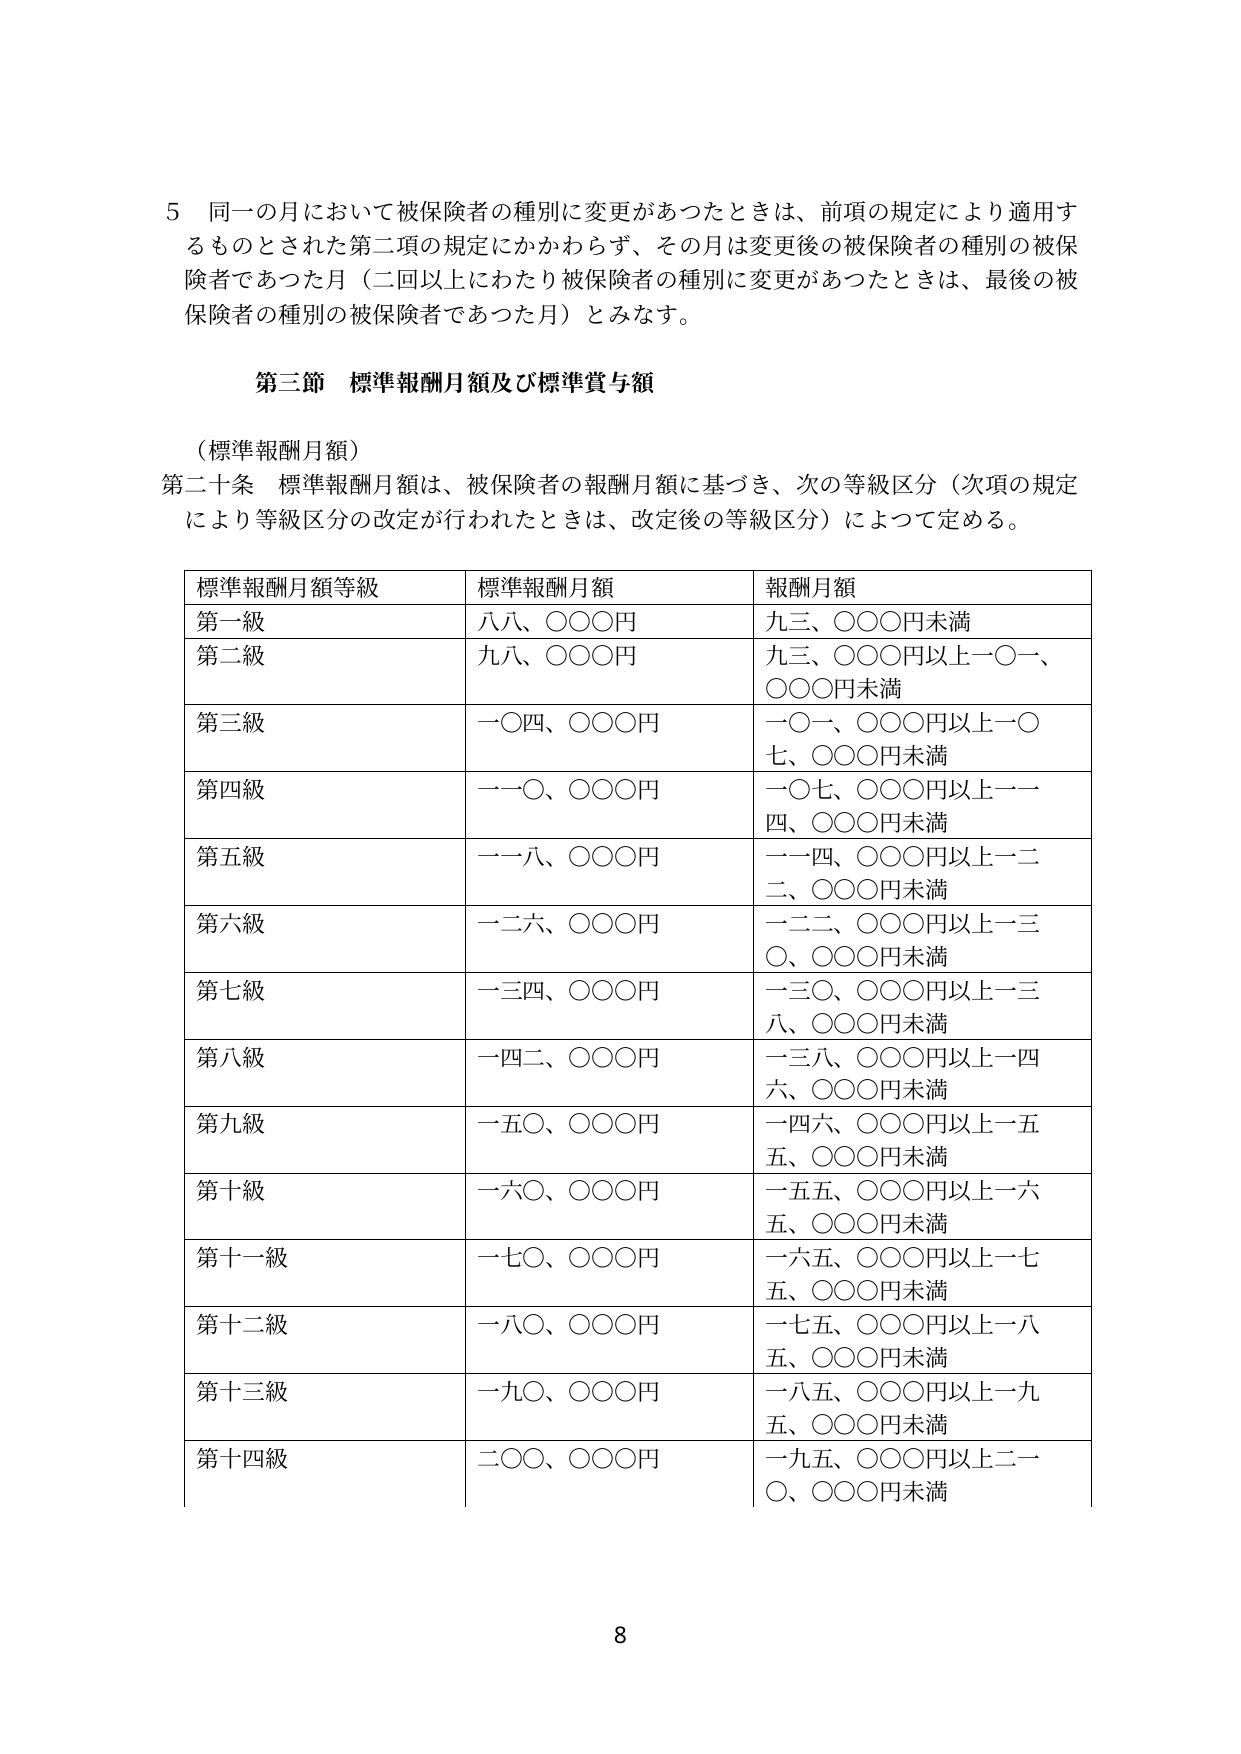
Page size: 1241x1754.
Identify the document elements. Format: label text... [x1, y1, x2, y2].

table_cell 一四六、〇〇〇円以上一五五、〇〇〇円未満 [754, 1107, 1091, 1172]
text 第二十条 標準報酬月額は、被保険者の報酬月額に基づき、次の等級区分（次項の規定により等級区分の改定が行われたときは、改定後の等級区分）によつて定める。 [161, 467, 1079, 535]
table_cell 九三、〇〇〇円以上一〇一、〇〇〇円未満 [754, 639, 1091, 704]
table_cell 第一級 [185, 605, 465, 637]
table_cell 一八〇、〇〇〇円 [466, 1307, 753, 1373]
table_cell 二〇〇、〇〇〇円 [466, 1441, 753, 1507]
text ５ 同一の月において被保険者の種別に変更があつたときは、前項の規定により適用するものとされた第二項の規定にかかわらず、その月は変更後の被保険者の種別の被保険者であつた月（二回以上にわたり被保険者の種別に変更があつたときは、最後の被保険者の種別の被保険者であつた月）とみなす。 [161, 194, 1079, 330]
table_cell 第四級 [185, 772, 465, 838]
table_header 標準報酬月額 [466, 571, 753, 603]
table_cell 第五級 [185, 839, 465, 905]
table_cell 第八級 [185, 1040, 465, 1106]
table_cell 第十四級 [185, 1441, 465, 1507]
table_cell 一二二、〇〇〇円以上一三〇、〇〇〇円未満 [754, 906, 1091, 972]
table_cell 一一四、〇〇〇円以上一二二、〇〇〇円未満 [754, 839, 1091, 905]
text 第三節 標準報酬月額及び標準賞与額 [253, 364, 1079, 399]
table_header 標準報酬月額等級 [185, 571, 465, 603]
table_cell 一六五、〇〇〇円以上一七五、〇〇〇円未満 [754, 1240, 1091, 1306]
table_cell 一七〇、〇〇〇円 [466, 1240, 753, 1306]
table_cell 第十一級 [185, 1240, 465, 1306]
table_cell 一三四、〇〇〇円 [466, 973, 753, 1039]
table_cell 一八五、〇〇〇円以上一九五、〇〇〇円未満 [754, 1374, 1091, 1440]
table_cell 一七五、〇〇〇円以上一八五、〇〇〇円未満 [754, 1307, 1091, 1373]
table_cell 一一〇、〇〇〇円 [466, 772, 753, 838]
table_cell 一九五、〇〇〇円以上二一〇、〇〇〇円未満 [754, 1441, 1091, 1507]
table_cell 第三級 [185, 705, 465, 771]
table_cell 一〇七、〇〇〇円以上一一四、〇〇〇円未満 [754, 772, 1091, 838]
table_cell 一三〇、〇〇〇円以上一三八、〇〇〇円未満 [754, 973, 1091, 1039]
table_cell 第九級 [185, 1107, 465, 1172]
table_cell 第十二級 [185, 1307, 465, 1373]
table_cell 一四二、〇〇〇円 [466, 1040, 753, 1106]
table_cell 一二六、〇〇〇円 [466, 906, 753, 972]
table_cell 八八、〇〇〇円 [466, 605, 753, 637]
table_cell 第七級 [185, 973, 465, 1039]
table_cell 一〇四、〇〇〇円 [466, 705, 753, 771]
text （標準報酬月額） [184, 433, 1079, 467]
table_cell 一六〇、〇〇〇円 [466, 1174, 753, 1239]
table_cell 第二級 [185, 639, 465, 704]
table_cell 一一八、〇〇〇円 [466, 839, 753, 905]
table_cell 九八、〇〇〇円 [466, 639, 753, 704]
table_cell 第十級 [185, 1174, 465, 1239]
table_cell 第六級 [185, 906, 465, 972]
table_header 報酬月額 [754, 571, 1091, 603]
table_cell 一〇一、〇〇〇円以上一〇七、〇〇〇円未満 [754, 705, 1091, 771]
table_cell 一五〇、〇〇〇円 [466, 1107, 753, 1172]
table_cell 一九〇、〇〇〇円 [466, 1374, 753, 1440]
table_cell 九三、〇〇〇円未満 [754, 605, 1091, 637]
table_cell 一五五、〇〇〇円以上一六五、〇〇〇円未満 [754, 1174, 1091, 1239]
table_cell 第十三級 [185, 1374, 465, 1440]
table_cell 一三八、〇〇〇円以上一四六、〇〇〇円未満 [754, 1040, 1091, 1106]
